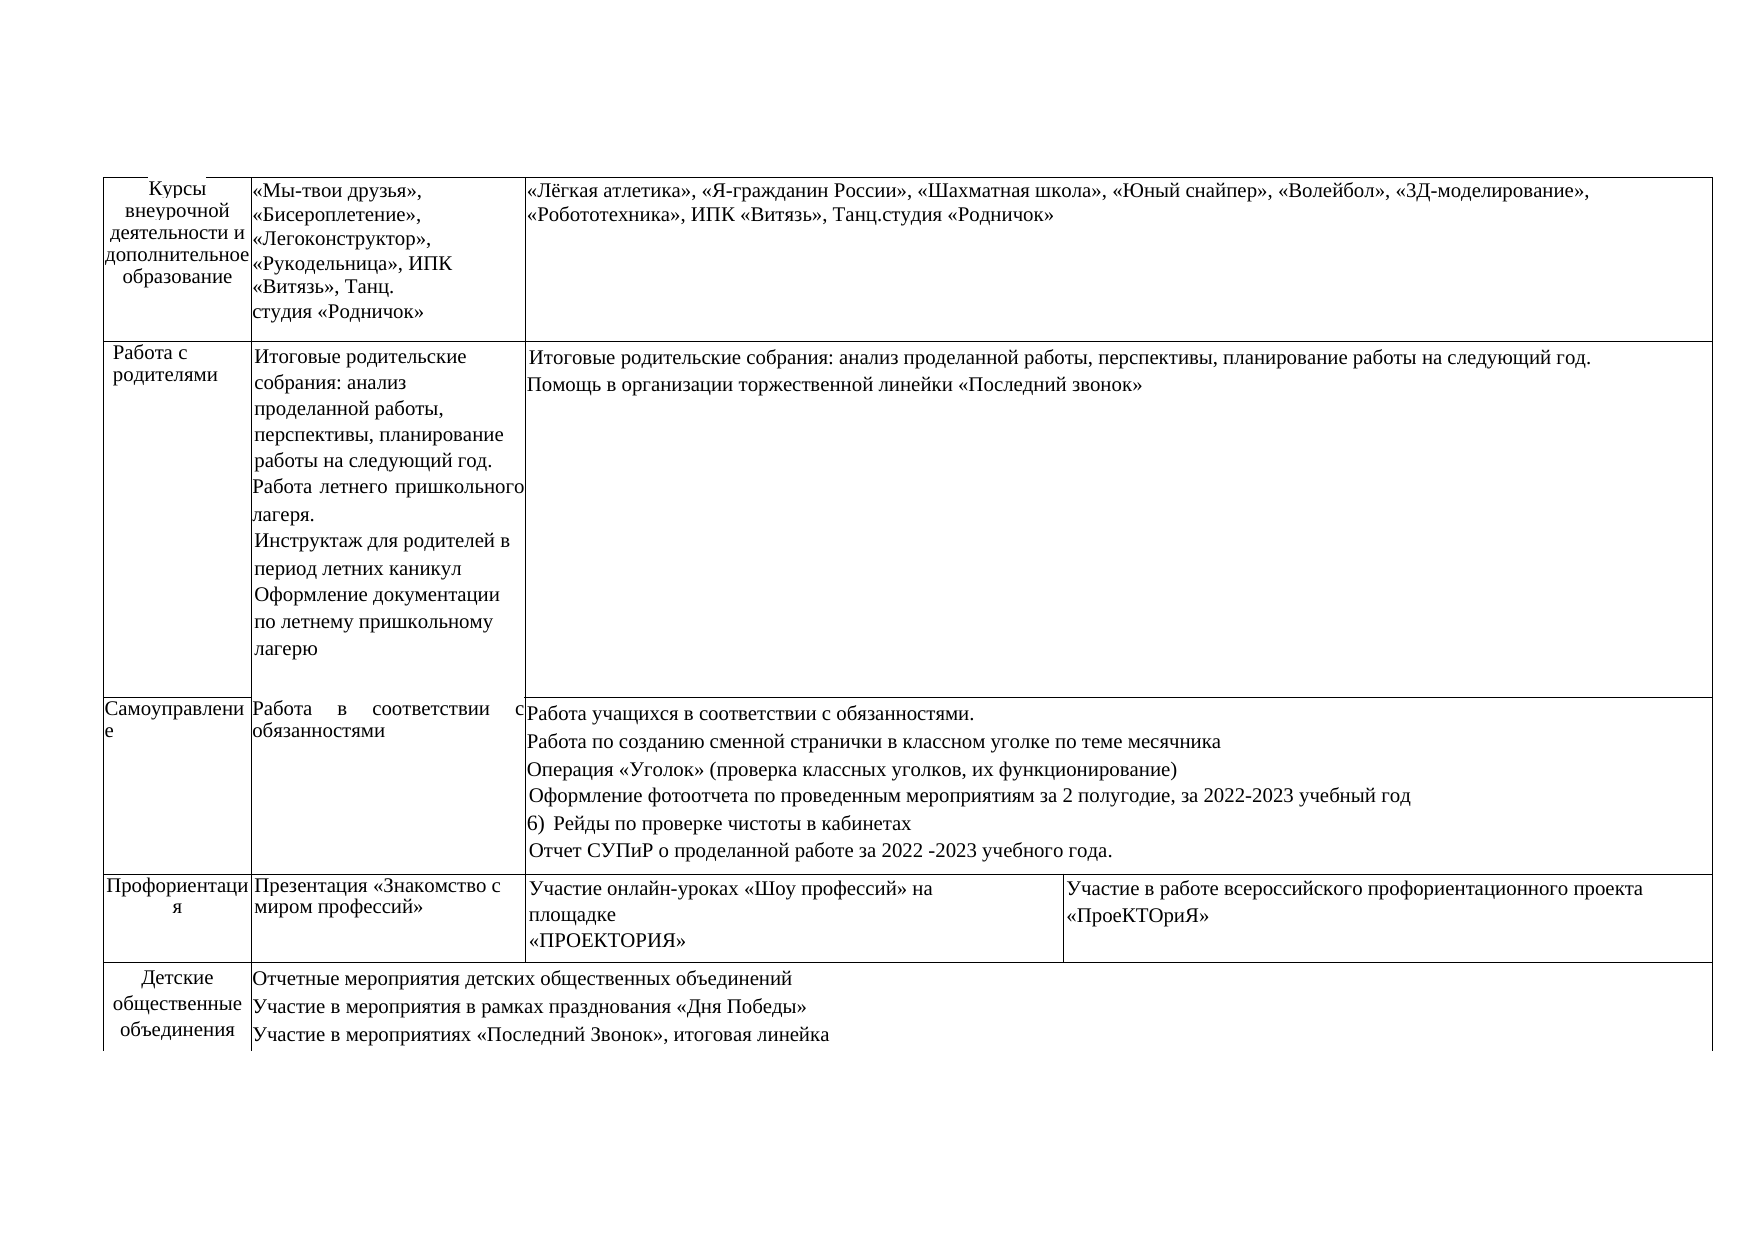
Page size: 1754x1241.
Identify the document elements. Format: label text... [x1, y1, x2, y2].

table_cell Работа учащихся в соответствии с обязанностями. Работа по созданию сменной странички в классном уголке по теме месячника Операция «Уголок» (проверка классных уголков, их функционирование) Оформление фотоотчета по проведенным мероприятиям за 2 полугодие, за 2022-2023 учебный год Рейды по проверке чистоты в кабинетах Отчет СУПиР о проделанной работе за 2022 -2023 учебного года. [526, 698, 1712, 873]
table_cell Итоговые родительские собрания: анализ проделанной работы, перспективы, планирование работы на следующий год. Работа летнего пришкольного лагеря. Инструктаж для родителей в период летних каникул Оформление документации по летнему пришкольному лагерю [252, 342, 525, 475]
table_cell Самоуправление [104, 698, 251, 873]
table_cell «Лёгкая атлетика», «Я-гражданин России», «Шахматная школа», «Юный снайпер», «Волейбол», «3Д-моделирование», «Робототехника», ИПК «Витязь», Танц.студия «Родничок» [526, 178, 1712, 341]
table_cell Отчетные мероприятия детских общественных объединений Участие в мероприятия в рамках празднования «Дня Победы» Участие в мероприятиях «Последний Звонок», итоговая линейка [252, 963, 1712, 1051]
table_cell Детские общественные объединения [104, 963, 251, 1051]
table_cell Профориентация [104, 875, 251, 962]
table_cell Презентация «Знакомство с миром профессий» [252, 875, 525, 962]
table_cell Участие онлайн-уроках «Шоу профессий» на площадке «ПРОЕКТОРИЯ» [526, 875, 1063, 962]
table_cell Итоговые родительские собрания: анализ проделанной работы, перспективы, планирование работы на следующий год. Помощь в организации торжественной линейки «Последний звонок» [526, 342, 1712, 697]
table_cell Работа с родителями [104, 342, 251, 697]
table_cell Итоговые родительские собрания: анализ проделанной работы, перспективы, планирование работы на следующий год. Работа летнего пришкольного лагеря. Инструктаж для родителей в период летних каникул Оформление документации по летнему пришкольному лагерю [252, 498, 525, 697]
table_cell Работа в соответствии с обязанностями [252, 698, 525, 873]
table_cell Участие в работе всероссийского профориентационного проекта «ПроеКТОриЯ» [1064, 875, 1712, 962]
table_cell Курсы внеурочной деятельности и дополнительное образование [104, 178, 251, 341]
table_cell «Мы-твои друзья», «Бисероплетение», «Легоконструктор», «Рукодельница», ИПК «Витязь», Танц. студия «Родничок» [252, 178, 525, 341]
